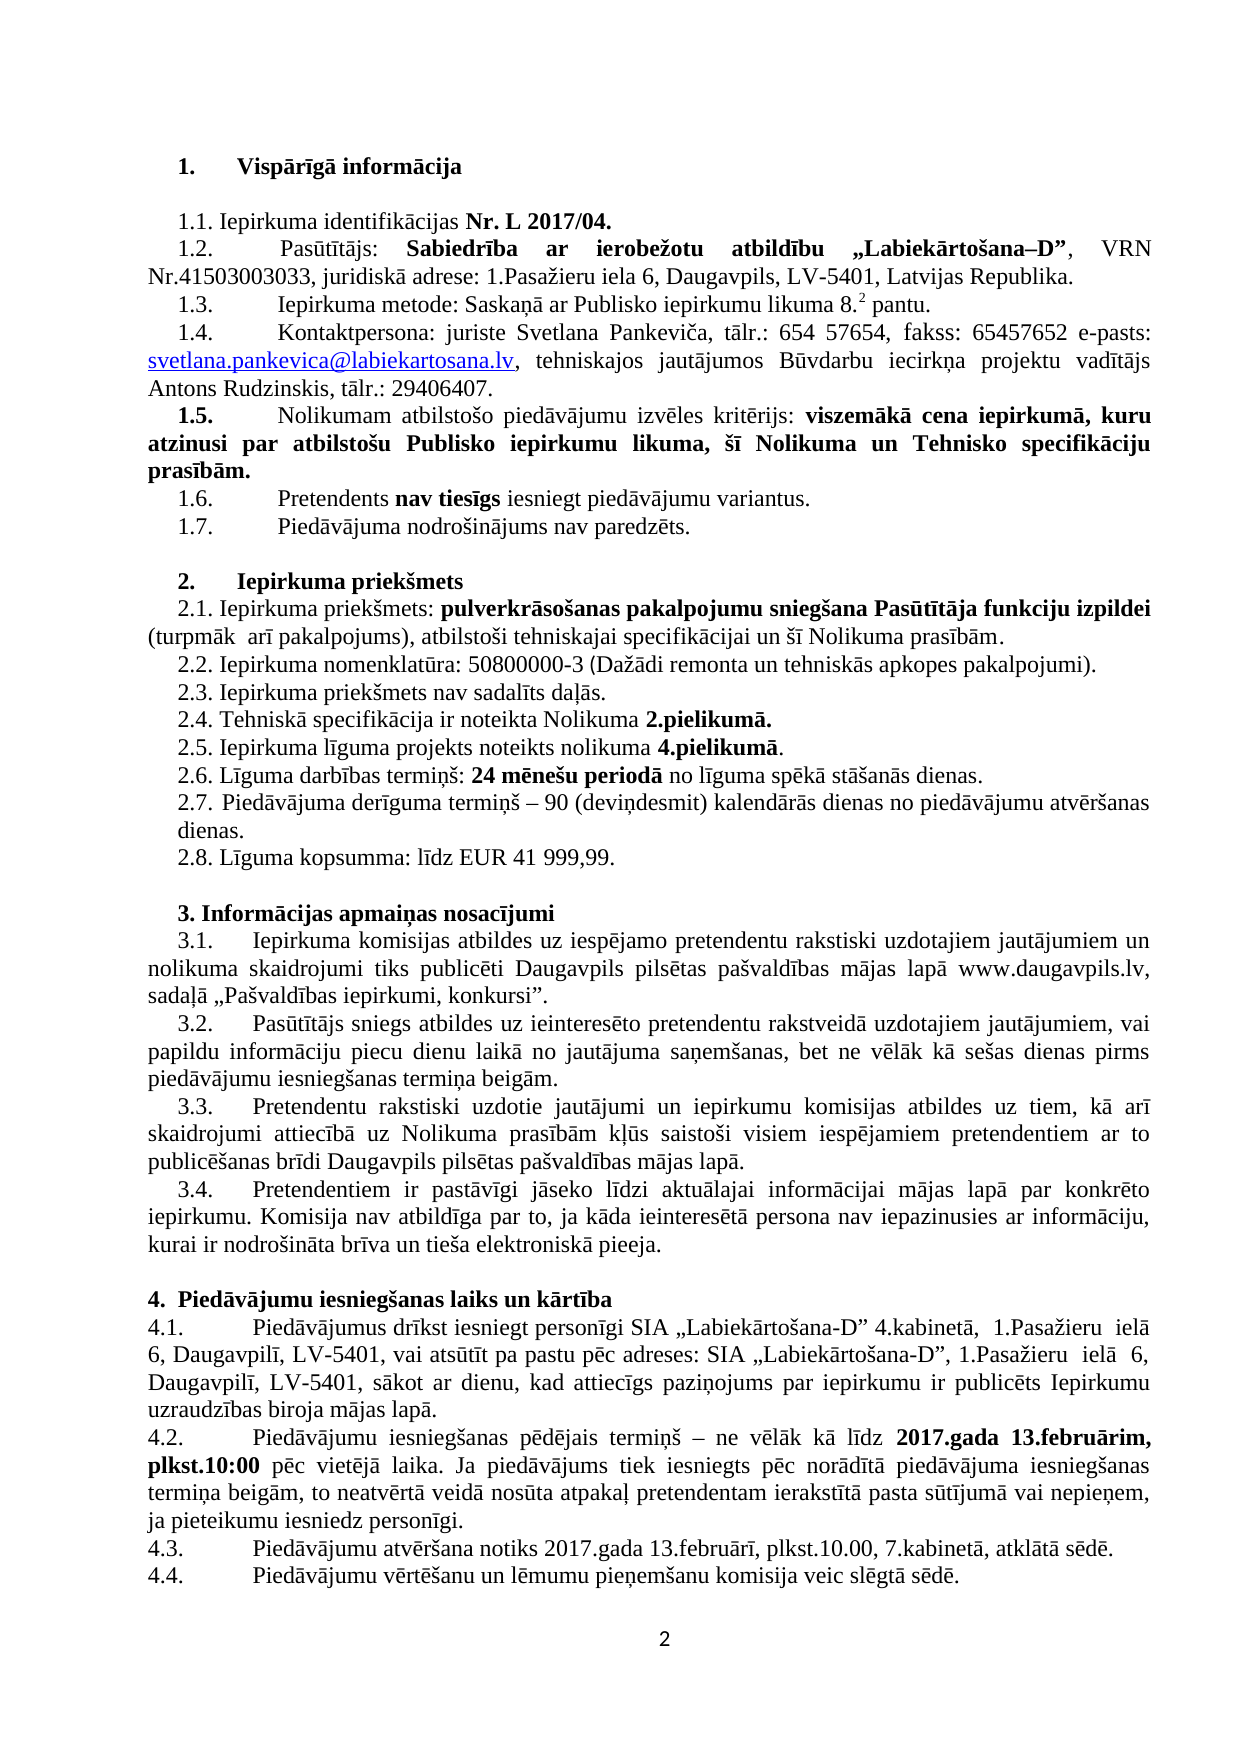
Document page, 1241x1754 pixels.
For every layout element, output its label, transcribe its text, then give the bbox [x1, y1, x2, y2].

list Kontaktpersona: juriste Svetlana Pankeviča, tālr.: 654 57654, fakss: 65457652 e-pasts: svetlana.pankevica@labiekartosana.lv, tehniskajos jautājumos Būvdarbu iecirkņa projektu vadītājs Antons Rudzinskis, tālr.: 29406407. [148, 317, 1152, 401]
list Iepirkuma priekšmets [148, 567, 1152, 594]
text 4.3. Piedāvājumu atvēršana notiks 2017.gada 13.februārī, plkst.10.00, 7.kabinetā, atklātā sēdē. [148, 1533, 1152, 1561]
text 2.4. Tehniskā specifikācija ir noteikta Nolikuma 2.pielikumā. [148, 705, 1152, 733]
text 3. Informācijas apmaiņas nosacījumi [148, 899, 1152, 926]
list Piedāvājuma nodrošinājums nav paredzēts. [148, 512, 1152, 539]
list Pasūtītājs: Sabiedrība ar ierobežotu atbildību „Labiekārtošana–D”, VRN Nr.41503003033, juridiskā adrese: 1.Pasažieru iela 6, Daugavpils, LV-5401, Latvijas Republika. [148, 234, 1152, 290]
text 2.3. Iepirkuma priekšmets nav sadalīts daļās. [148, 678, 1152, 705]
text 2.1. Iepirkuma priekšmets: pulverkrāsošanas pakalpojumu sniegšana Pasūtītāja funkciju izpildei (turpmāk arī pakalpojums), atbilstoši tehniskajai specifikācijai un šī Nolikuma prasībām. [148, 594, 1152, 650]
text 4.1. Piedāvājumus drīkst iesniegt personīgi SIA „Labiekārtošana-D” 4.kabinetā, 1.Pasažieru ielā 6, Daugavpilī, LV-5401, vai atsūtīt pa pastu pēc adreses: SIA „Labiekārtošana-D”, 1.Pasažieru ielā 6, Daugavpilī, LV-5401, sākot ar dienu, kad attiecīgs paziņojums par iepirkumu ir publicēts Iepirkumu uzraudzības biroja mājas lapā. [148, 1313, 1152, 1423]
text 2.8. Līguma kopsumma: līdz EUR 41 999,99. [177, 843, 1152, 871]
list Vispārīgā informācija [148, 152, 1152, 179]
text 2.6. Līguma darbības termiņš: 24 mēnešu periodā no līguma spēkā stāšanās dienas. [148, 761, 1152, 788]
text 2.5. Iepirkuma līguma projekts noteikts nolikuma 4.pielikumā. [148, 733, 1152, 761]
text 1.1. Iepirkuma identifikācijas Nr. L 2017/04. [148, 207, 1240, 234]
list Pretendents nav tiesīgs iesniegt piedāvājumu variantus. [148, 484, 1152, 512]
text 3.1. Iepirkuma komisijas atbildes uz iespējamo pretendentu rakstiski uzdotajiem jautājumiem un nolikuma skaidrojumi tiks publicēti Daugavpils pilsētas pašvaldības mājas lapā www.daugavpils.lv, sadaļā „Pašvaldības iepirkumi, konkursi”. [148, 926, 1152, 1009]
text 4. Piedāvājumu iesniegšanas laiks un kārtība [148, 1285, 1152, 1313]
text 2.2. Iepirkuma nomenklatūra: 50800000-3 (Dažādi remonta un tehniskās apkopes pakalpojumi). [148, 650, 1152, 678]
text 4.4. Piedāvājumu vērtēšanu un lēmumu pieņemšanu komisija veic slēgtā sēdē. [148, 1561, 1152, 1589]
text 4.2. Piedāvājumu iesniegšanas pēdējais termiņš – ne vēlāk kā līdz 2017.gada 13.februārim, plkst.10:00 pēc vietējā laika. Ja piedāvājums tiek iesniegts pēc norādītā piedāvājuma iesniegšanas termiņa beigām, to neatvērtā veidā nosūta atpakaļ pretendentam ierakstītā pasta sūtījumā vai nepieņem, ja pieteikumu iesniedz personīgi. [148, 1423, 1152, 1533]
text 3.3. Pretendentu rakstiski uzdotie jautājumi un iepirkumu komisijas atbildes uz tiem, kā arī skaidrojumi attiecībā uz Nolikuma prasībām kļūs saistoši visiem iespējamiem pretendentiem ar to publicēšanas brīdi Daugavpils pilsētas pašvaldības mājas lapā. [148, 1092, 1152, 1175]
text 3.2. Pasūtītājs sniegs atbildes uz ieinteresēto pretendentu rakstveidā uzdotajiem jautājumiem, vai papildu informāciju piecu dienu laikā no jautājuma saņemšanas, bet ne vēlāk kā sešas dienas pirms piedāvājumu iesniegšanas termiņa beigām. [148, 1009, 1152, 1092]
list Iepirkuma metode: Saskaņā ar Publisko iepirkumu likuma 8.2 pantu. [148, 290, 1152, 317]
text 3.4. Pretendentiem ir pastāvīgi jāseko līdzi aktuālajai informācijai mājas lapā par konkrēto iepirkumu. Komisija nav atbildīga par to, ja kāda ieinteresētā persona nav iepazinusies ar informāciju, kurai ir nodrošināta brīva un tieša elektroniskā pieeja. [148, 1175, 1152, 1257]
text 2.7. Piedāvājuma derīguma termiņš – 90 (deviņdesmit) kalendārās dienas no piedāvājumu atvēršanas dienas. [177, 788, 1152, 843]
list Nolikumam atbilstošo piedāvājumu izvēles kritērijs: viszemākā cena iepirkumā, kuru atzinusi par atbilstošu Publisko iepirkumu likuma, šī Nolikuma un Tehnisko specifikāciju prasībām. [148, 401, 1152, 484]
